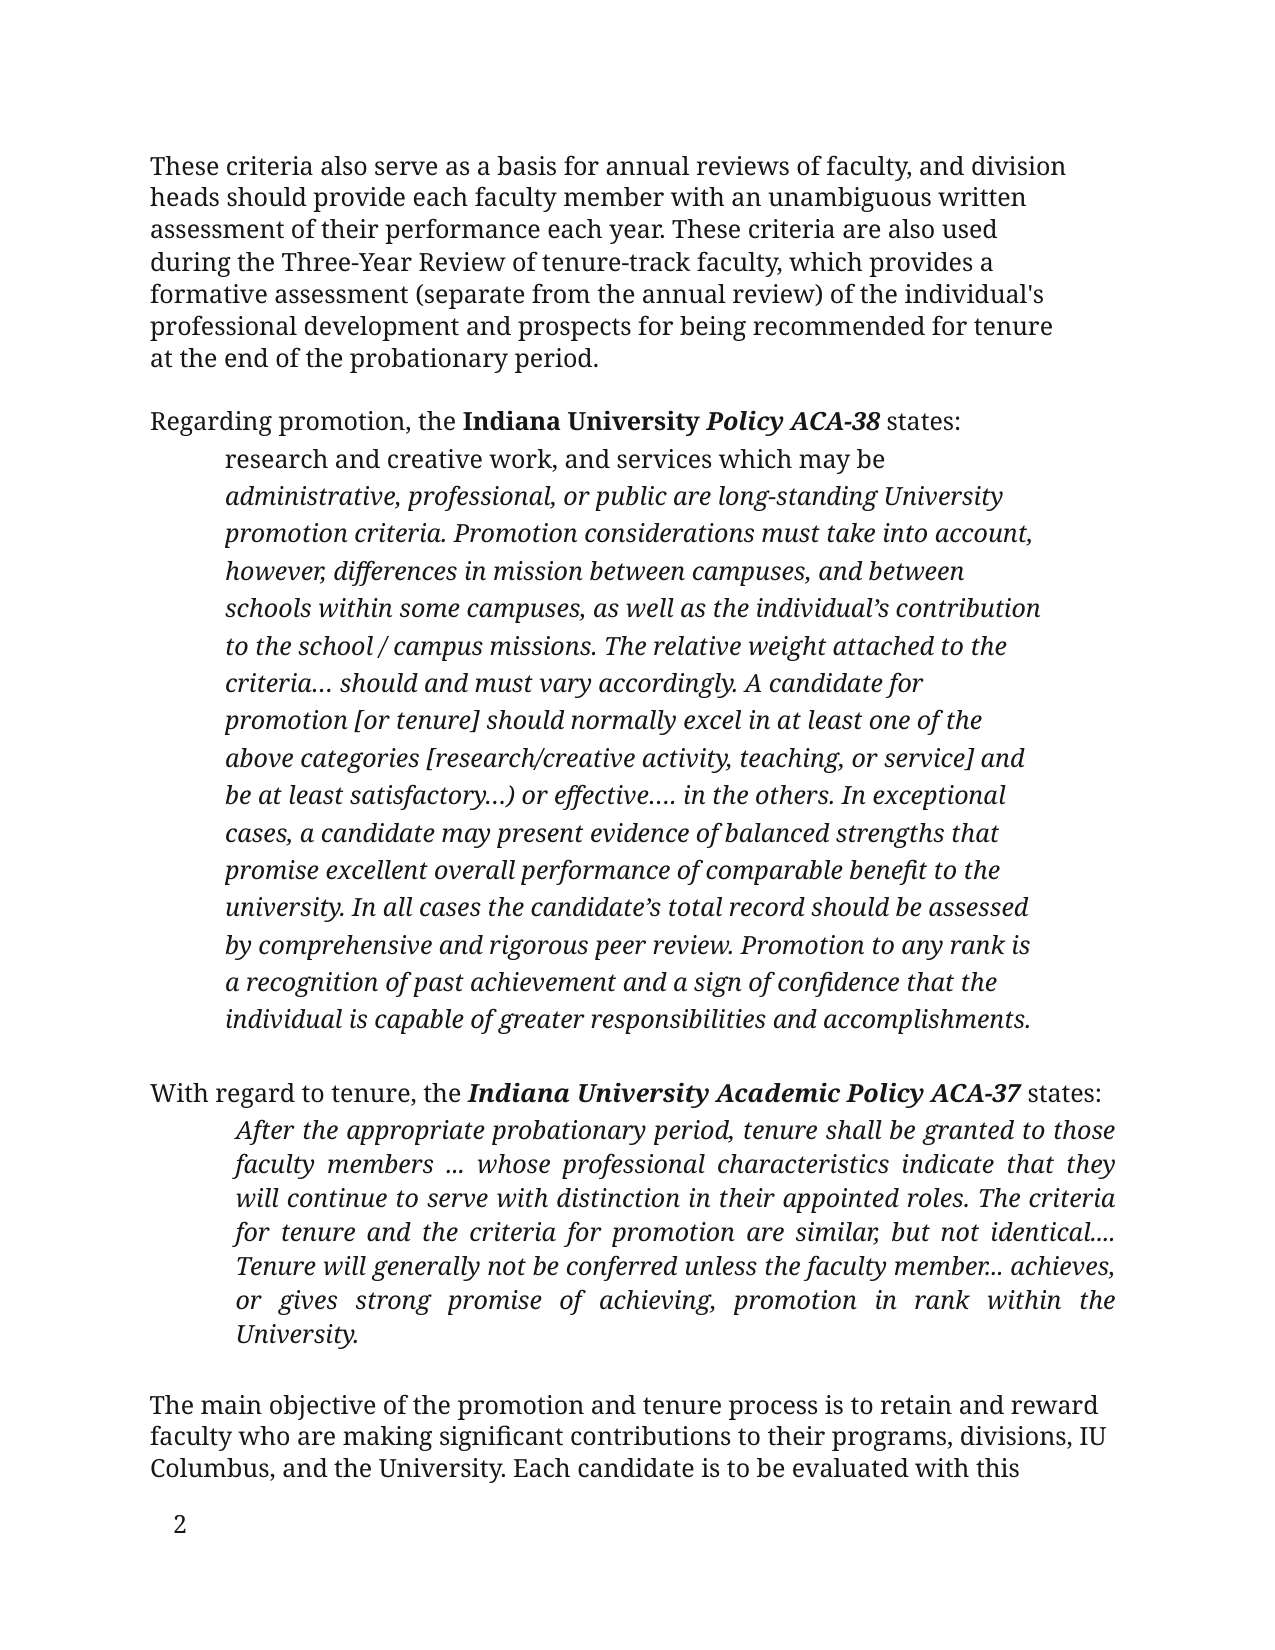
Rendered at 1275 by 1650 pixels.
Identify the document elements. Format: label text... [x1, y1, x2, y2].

text research and creative work, and services which may be administrative, professional, or public are long-standing University promotion criteria. Promotion considerations must take into account, however, differences in mission between campuses, and between schools within some campuses, as well as the individual’s contribution to the school / campus missions. The relative weight attached to the criteria… should and must vary accordingly. A candidate for promotion [or tenure] should normally excel in at least one of the above categories [research/creative activity, teaching, or service] and be at least satisfactory…) or effective…. in the others. In exceptional cases, a candidate may present evidence of balanced strengths that promise excellent overall performance of comparable benefit to the university. In all cases the candidate’s total record should be assessed by comprehensive and rigorous peer review. Promotion to any rank is a recognition of past achievement and a sign of confidence that the individual is capable of greater responsibilities and accomplishments. [224, 441, 1049, 1036]
text Regarding promotion, the Indiana University Policy ACA-38 states: [150, 404, 1049, 438]
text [149, 1389, 1119, 1485]
text After the appropriate probationary period, tenure shall be granted to those faculty members ... whose professional characteristics indicate that they will continue to serve with distinction in their appointed roles. The criteria for tenure and the criteria for promotion are similar, but not identical.... Tenure will generally not be conferred unless the faculty member... achieves, or gives strong promise of achieving, promotion in rank within the University. [235, 1113, 1119, 1351]
text With regard to tenure, the Indiana University Academic Policy ACA-37 states: [150, 1077, 1119, 1109]
text These criteria also serve as a basis for annual reviews of faculty, and division heads should provide each faculty member with an unambiguous written assessment of their performance each year. These criteria are also used during the Three-Year Review of tenure-track faculty, which provides a formative assessment (separate from the annual review) of the individual's professional development and prospects for being recommended for tenure at the end of the probationary period. [150, 150, 1077, 374]
